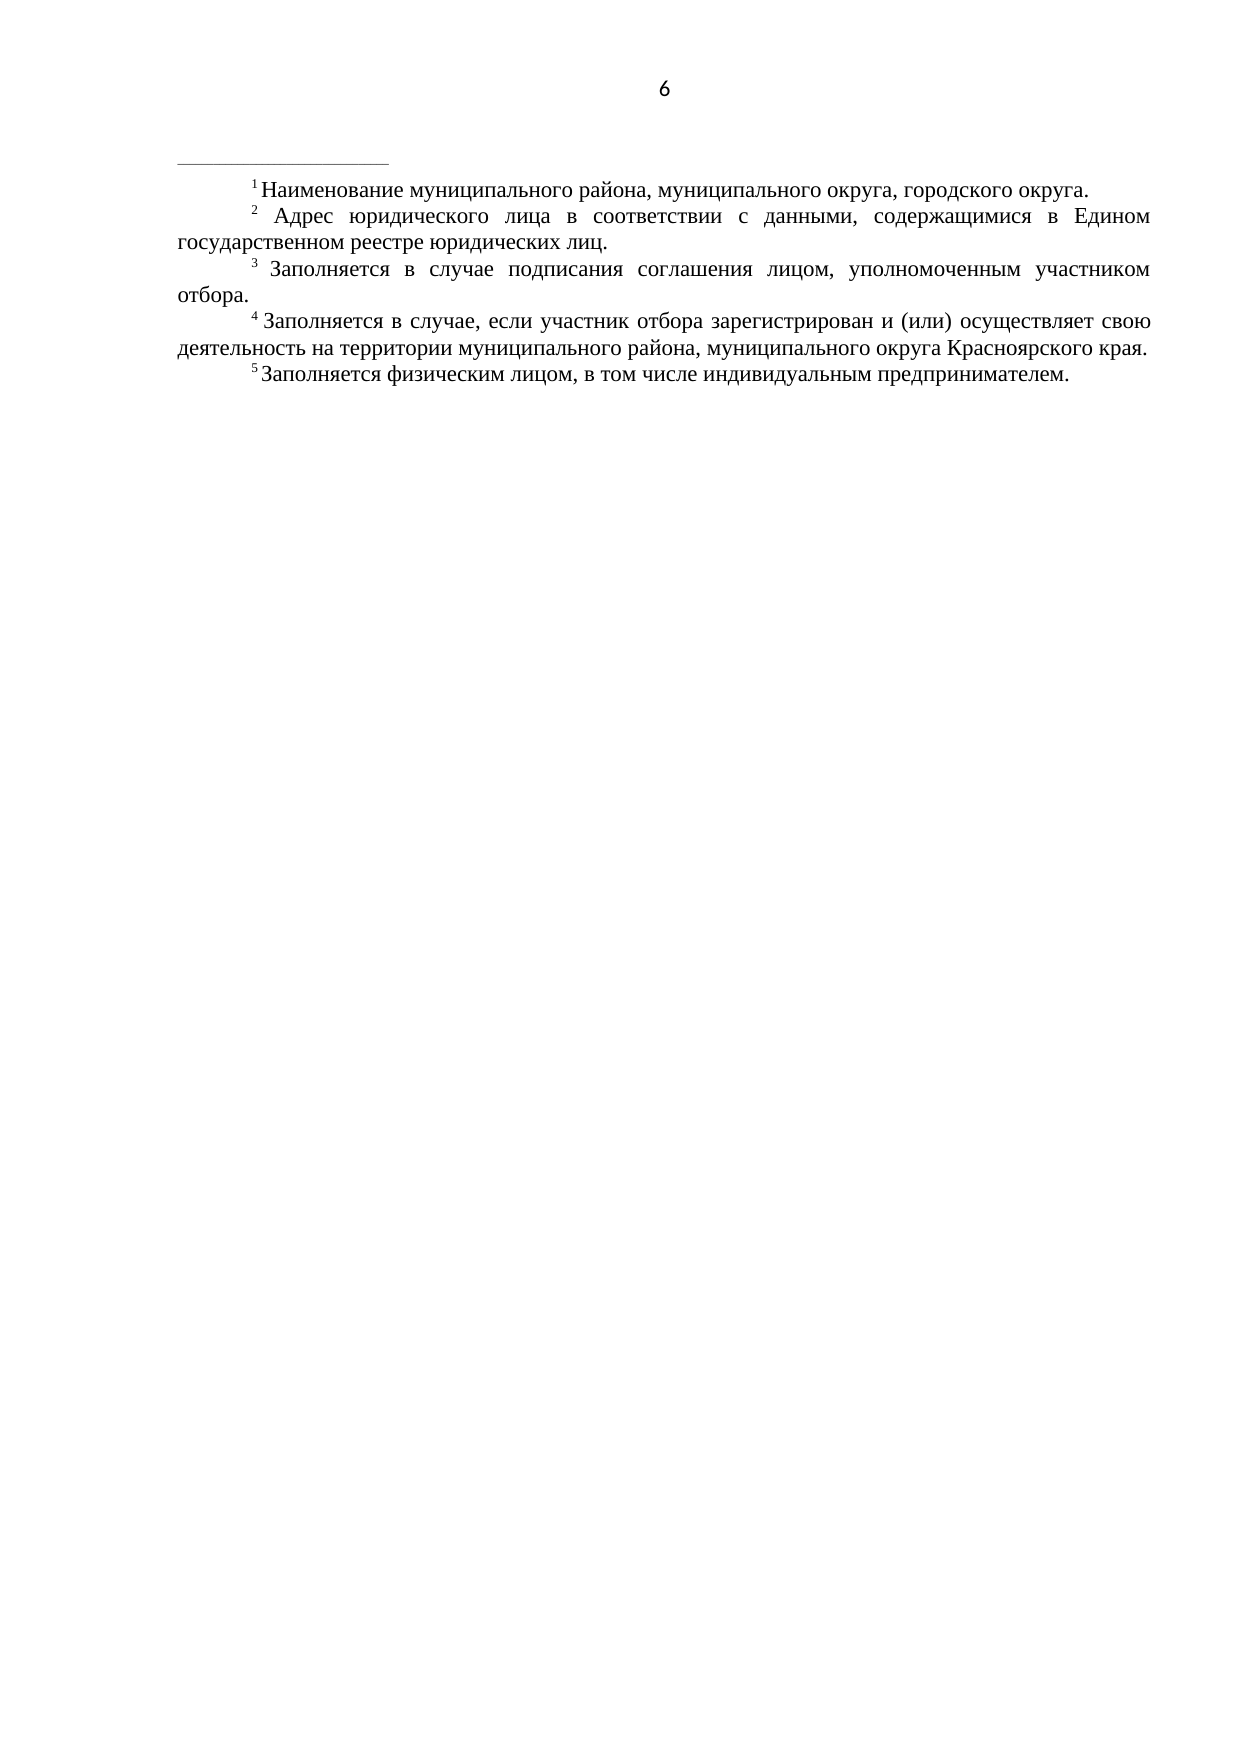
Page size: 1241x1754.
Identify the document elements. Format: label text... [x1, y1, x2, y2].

text 2 Адрес юридического лица в соответствии с данными, содержащимися в Едином государственном реестре юридических лиц. [177, 202, 1152, 255]
text 5 Заполняется физическим лицом, в том числе индивидуальным предпринимателем. [177, 360, 1152, 387]
text ___________________________________ [177, 152, 1152, 176]
text 3 Заполняется в случае подписания соглашения лицом, уполномоченным участником отбора. [177, 255, 1152, 307]
text 1 Наименование муниципального района, муниципального округа, городского округа. [177, 176, 1152, 202]
text 4 Заполняется в случае, если участник отбора зарегистрирован и (или) осуществляет свою деятельность на территории муниципального района, муниципального округа Красноярского края. [177, 307, 1152, 360]
